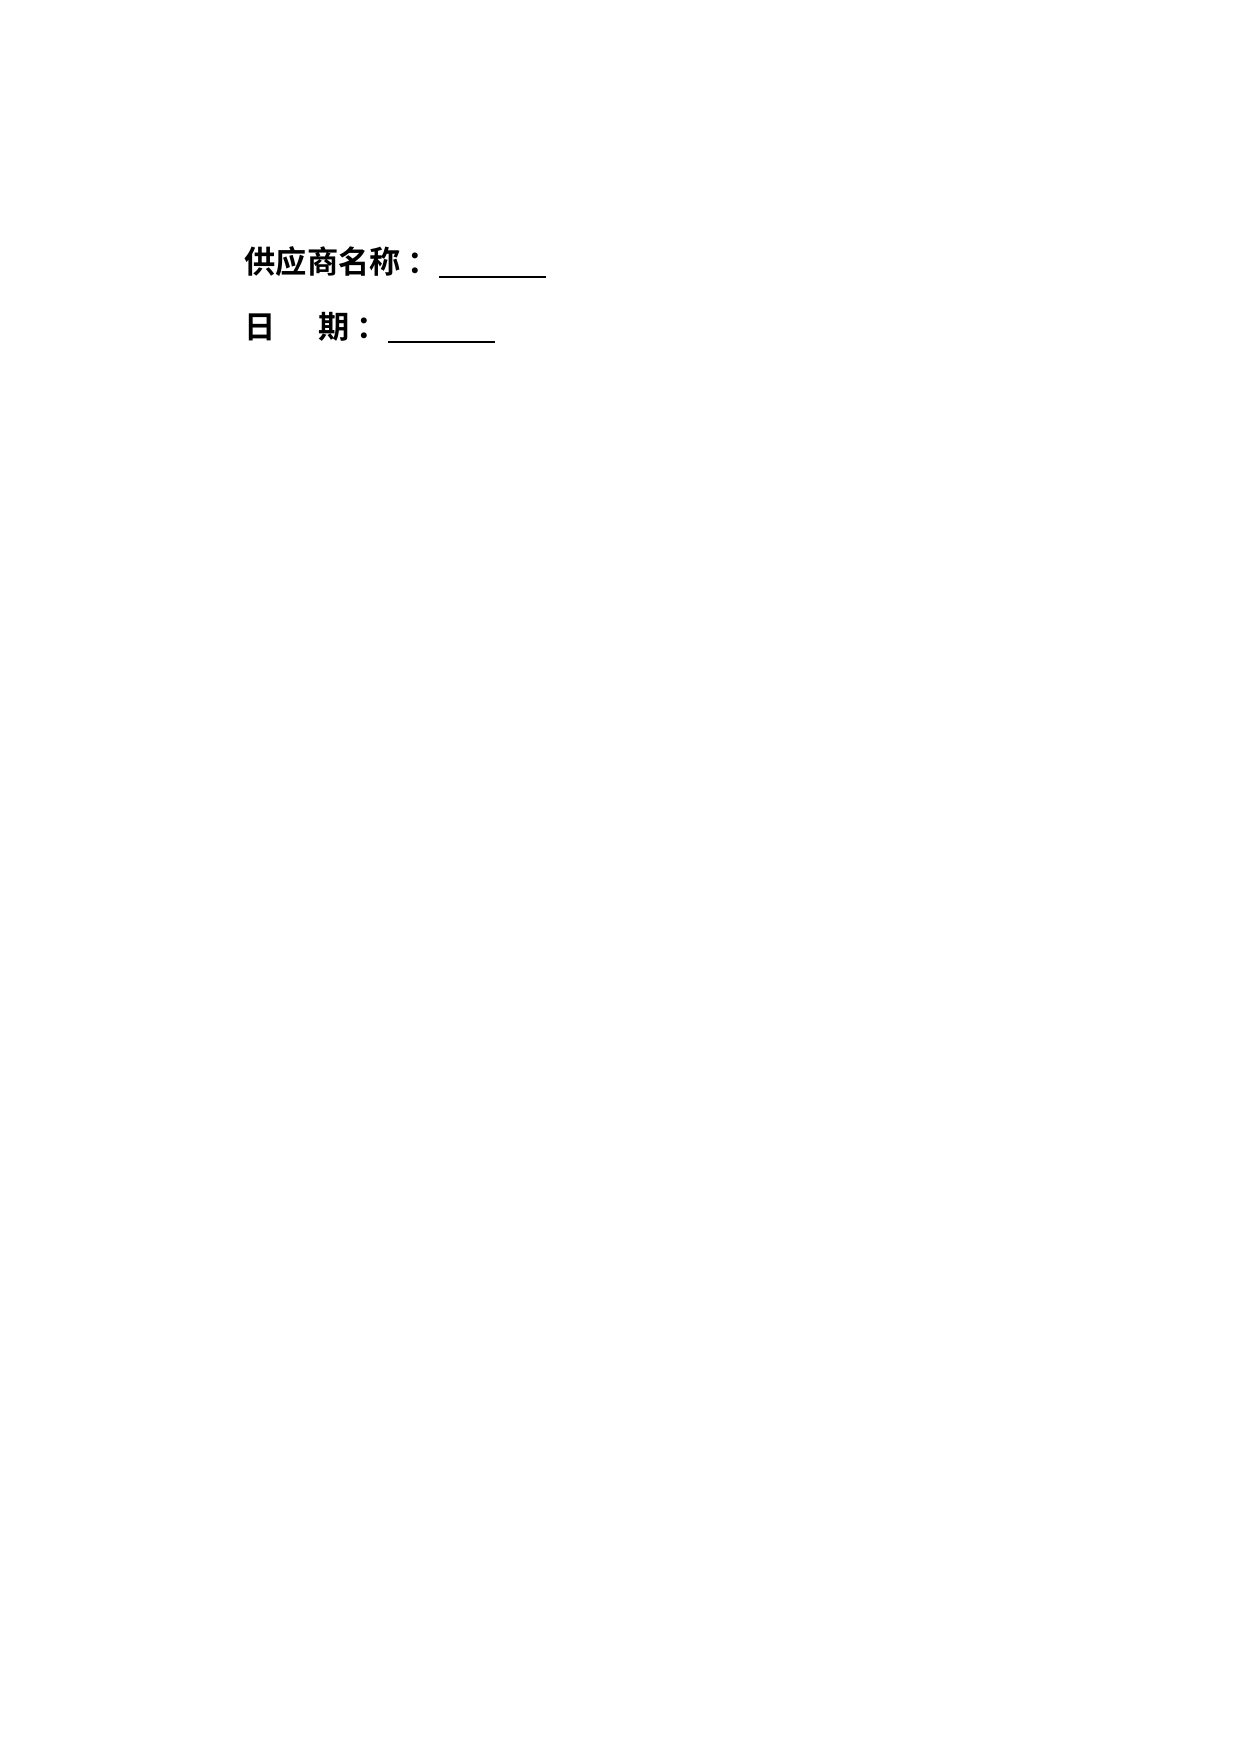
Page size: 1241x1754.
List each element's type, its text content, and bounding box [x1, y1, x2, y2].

text 日 期 ： [187, 292, 1053, 357]
text 供应商名称 ： [187, 227, 1053, 292]
